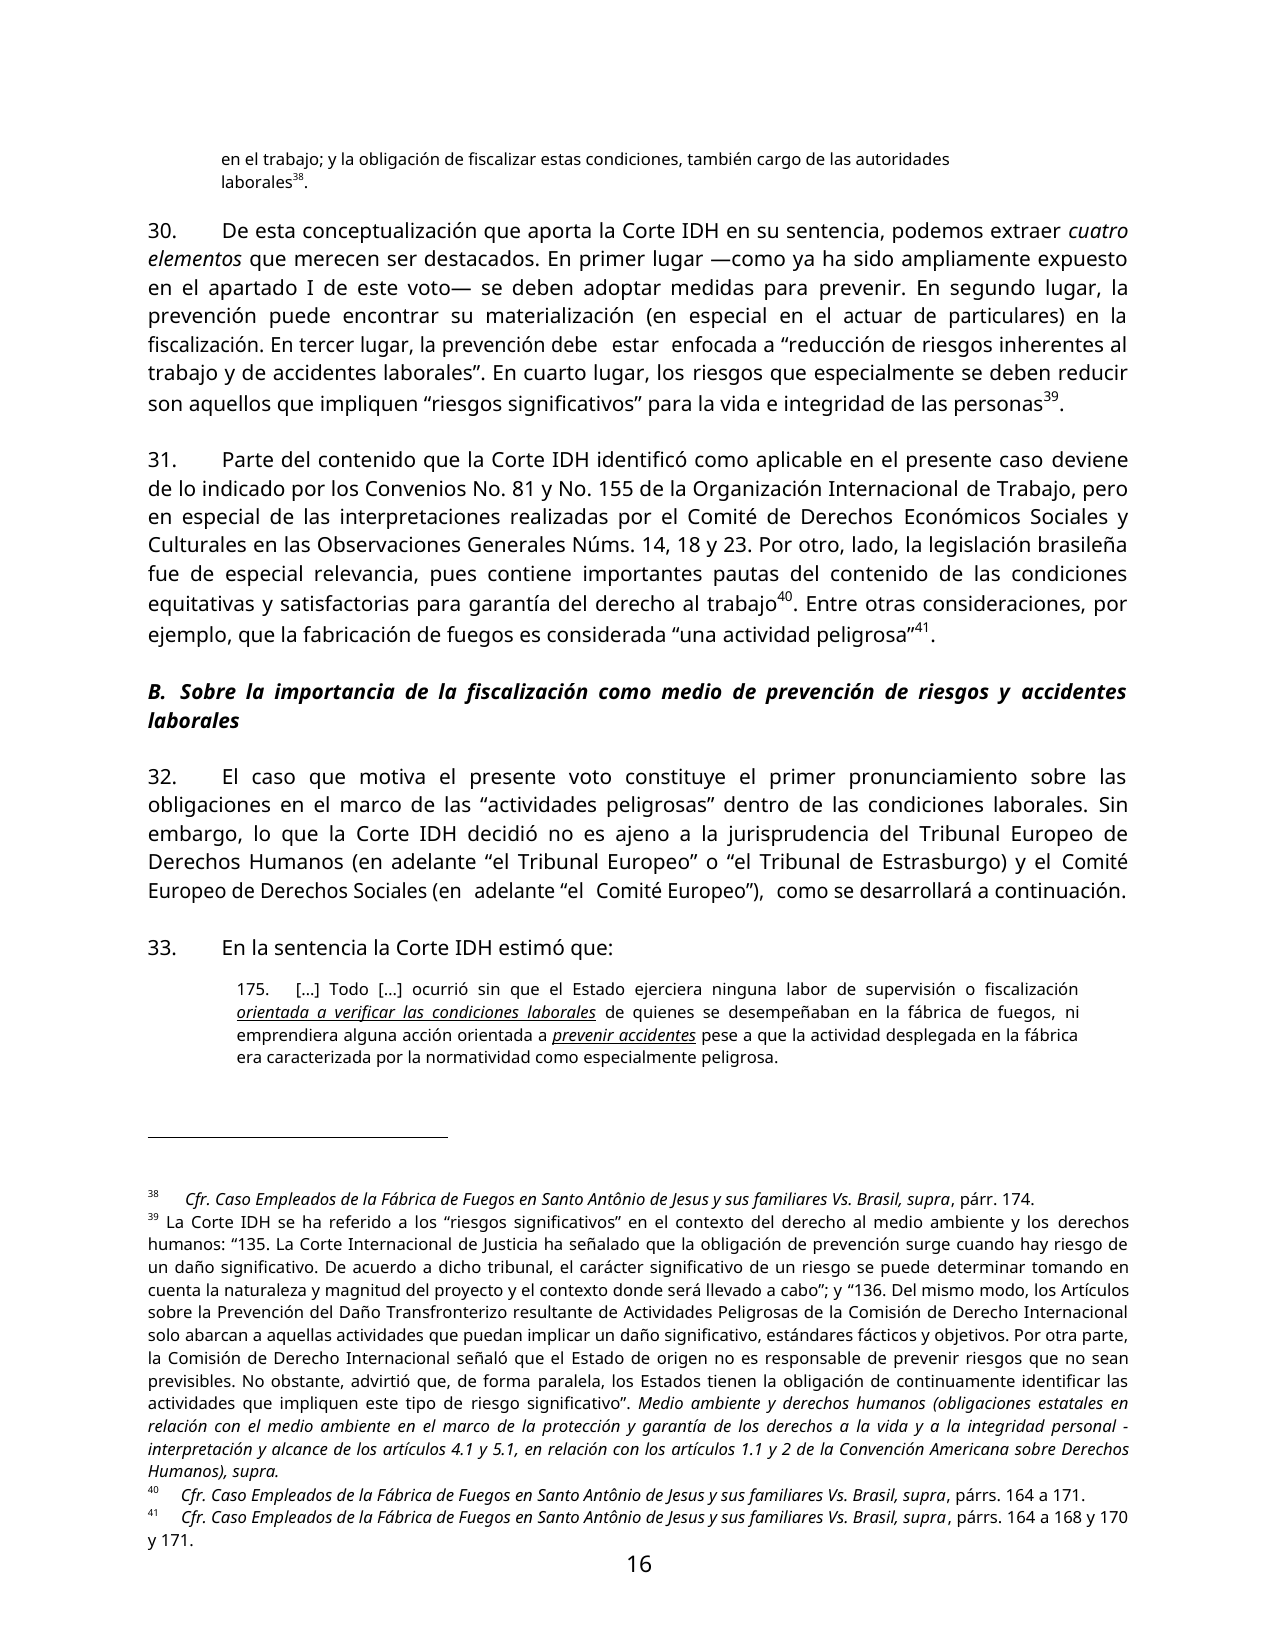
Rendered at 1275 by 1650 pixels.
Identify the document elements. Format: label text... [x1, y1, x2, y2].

list El caso que motiva el presente voto constituye el primer pronunciamiento sobre las obligaciones en el marco de las “actividades peligrosas” dentro de las condiciones laborales. Sin embargo, lo que la Corte IDH decidió no es ajeno a la jurisprudencia del Tribunal Europeo de Derechos Humanos (en adelante “el Tribunal Europeo” o “el Tribunal de Estrasburgo) y el Comité Europeo de Derechos Sociales (en adelante “el Comité Europeo”), como se desarrollará a continuación. [148, 762, 1128, 904]
text 39 La Corte IDH se ha referido a los “riesgos significativos” en el contexto del derecho al medio ambiente y los derechos humanos: “135. La Corte Internacional de Justicia ha señalado que la obligación de prevención surge cuando hay riesgo de un daño significativo. De acuerdo a dicho tribunal, el carácter significativo de un riesgo se puede determinar tomando en cuenta la naturaleza y magnitud del proyecto y el contexto donde será llevado a cabo”; y “136. Del mismo modo, los Artículos sobre la Prevención del Daño Transfronterizo resultante de Actividades Peligrosas de la Comisión de Derecho Internacional solo abarcan a aquellas actividades que puedan implicar un daño significativo, estándares fácticos y objetivos. Por otra parte, la Comisión de Derecho Internacional señaló que el Estado de origen no es responsable de prevenir riesgos que no sean previsibles. No obstante, advirtió que, de forma paralela, los Estados tienen la obligación de continuamente identificar las actividades que impliquen este tipo de riesgo significativo”. Medio ambiente y derechos humanos (obligaciones estatales en relación con el medio ambiente en el marco de la protección y garantía de los derechos a la vida y a la integridad personal - interpretación y alcance de los artículos 4.1 y 5.1, en relación con los artículos 1.1 y 2 de la Convención Americana sobre Derechos Humanos), supra. [148, 1210, 1129, 1483]
text en el trabajo; y la obligación de fiscalizar estas condiciones, también cargo de las autoridades laborales38. [221, 148, 1012, 193]
list De esta conceptualización que aporta la Corte IDH en su sentencia, podemos extraer cuatro elementos que merecen ser destacados. En primer lugar —como ya ha sido ampliamente expuesto en el apartado I de este voto— se deben adoptar medidas para prevenir. En segundo lugar, la prevención puede encontrar su materialización (en especial en el actuar de particulares) en la fiscalización. En tercer lugar, la prevención debe estar enfocada a “reducción de riesgos inherentes al trabajo y de accidentes laborales”. En cuarto lugar, los riesgos que especialmente se deben reducir son aquellos que impliquen “riesgos significativos” para la vida e integridad de las personas39. [148, 216, 1128, 417]
text 40 Cfr. Caso Empleados de la Fábrica de Fuegos en Santo Antônio de Jesus y sus familiares Vs. Brasil, supra, párrs. 164 a 171. [148, 1483, 1128, 1506]
subtitle Sobre la importancia de la fiscalización como medio de prevención de riesgos y accidentes laborales [148, 677, 1127, 734]
list Parte del contenido que la Corte IDH identificó como aplicable en el presente caso deviene de lo indicado por los Convenios No. 81 y No. 155 de la Organización Internacional de Trabajo, pero en especial de las interpretaciones realizadas por el Comité de Derechos Económicos Sociales y Culturales en las Observaciones Generales Núms. 14, 18 y 23. Por otro, lado, la legislación brasileña fue de especial relevancia, pues contiene importantes pautas del contenido de las condiciones equitativas y satisfactorias para garantía del derecho al trabajo40. Entre otras consideraciones, por ejemplo, que la fabricación de fuegos es considerada “una actividad peligrosa”41. [148, 445, 1128, 648]
text 41 Cfr. Caso Empleados de la Fábrica de Fuegos en Santo Antônio de Jesus y sus familiares Vs. Brasil, supra, párrs. 164 a 168 y 170 y 171. [148, 1506, 1128, 1551]
list En la sentencia la Corte IDH estimó que: [147, 933, 1158, 961]
text 38 Cfr. Caso Empleados de la Fábrica de Fuegos en Santo Antônio de Jesus y sus familiares Vs. Brasil, supra, párr. 174. [148, 1188, 1128, 1210]
list […] Todo […] ocurrió sin que el Estado ejerciera ninguna labor de supervisión o fiscalización orientada a verificar las condiciones laborales de quienes se desempeñaban en la fábrica de fuegos, ni emprendiera alguna acción orientada a prevenir accidentes pese a que la actividad desplegada en la fábrica era caracterizada por la normatividad como especialmente peligrosa. [236, 978, 1079, 1069]
